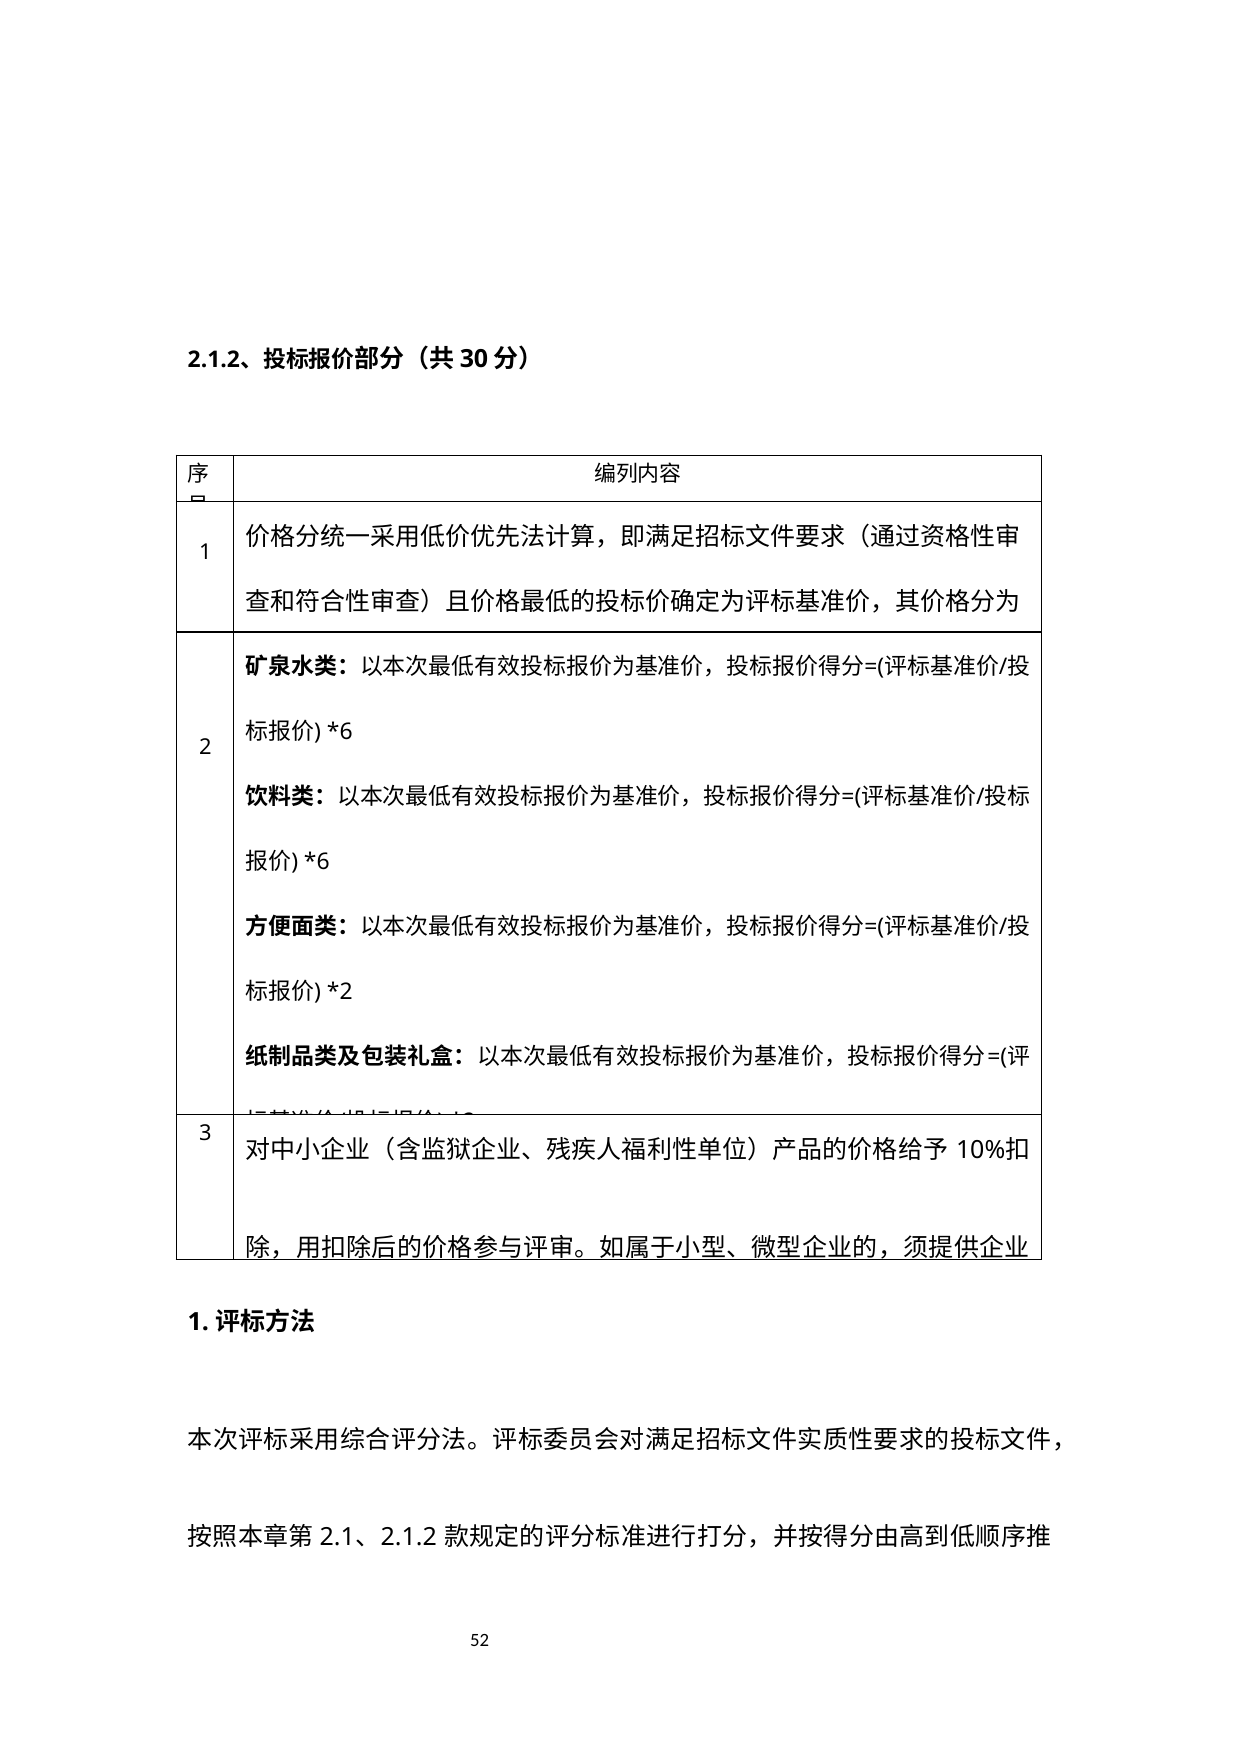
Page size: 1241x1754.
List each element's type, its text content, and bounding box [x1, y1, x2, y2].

subtitle 1. 评标方法 [187, 1287, 1053, 1352]
table_cell 1 [177, 502, 233, 631]
text 2.1.2、投标报价部分（共30分） [187, 324, 1053, 389]
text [187, 1405, 1053, 1567]
table_cell 对中小企业（含监狱企业、残疾人福利性单位）产品的价格给予10%扣除，用扣除后的价格参与评审。如属于小型、微型企业的，须提供企业注册地的中小企业主管部门出具的相关证明材料 [234, 1115, 1041, 1259]
table_header 序号 [177, 456, 233, 501]
table_cell 2 [177, 633, 233, 1114]
table_cell 价格分统一采用低价优先法计算，即满足招标文件要求（通过资格性审查和符合性审查）且价格最低的投标价确定为评标基准价，其价格分为满分。其他投标人的价格分统一按照下列公式计算。 [234, 502, 1041, 631]
table_cell 3 [177, 1115, 233, 1259]
table_header 编列内容 [234, 456, 1041, 501]
table_cell 矿泉水类：以本次最低有效投标报价为基准价，投标报价得分=(评标基准价/投标报价) *6 饮料类：以本次最低有效投标报价为基准价，投标报价得分=(评标基准价/投标报价) *6 方便面类：以本次最低有效投标报价为基准价，投标报价得分=(评标基准价/投标报价) *2 纸制品类及包装礼盒：以本次最低有效投标报价为基准价，投标报价得分=(评标基准价/投标报价) *2 节庆用品、热饮调剂类（茶叶、果茶、花茶、果浆冲剂、果纷冲剂等）：以本次最低有效投标报价为基准价，投标报价得分=(评标基准价/投标报价) *3 日用百货、休闲食品类、雪糕类、其他冷链小食品类（如糖葫芦、粽子、烤肠等可零售食品）、乳制品（其他类）：以本次最低有效投标报价为基准价，投标报价得分=(评标基准价/投标报价) *5 乳制品（液体乳类）：以本次最低有效投标报价为基准价，投标报价得分=(评标基准价/投标报价) *6 投标人的报价为明显不合理的恶意报价或者明显低于其他投标报价,此项不得分。计算分数时四舍五入取小数点后两位,分数最高不超过30分。 [234, 633, 1041, 1114]
